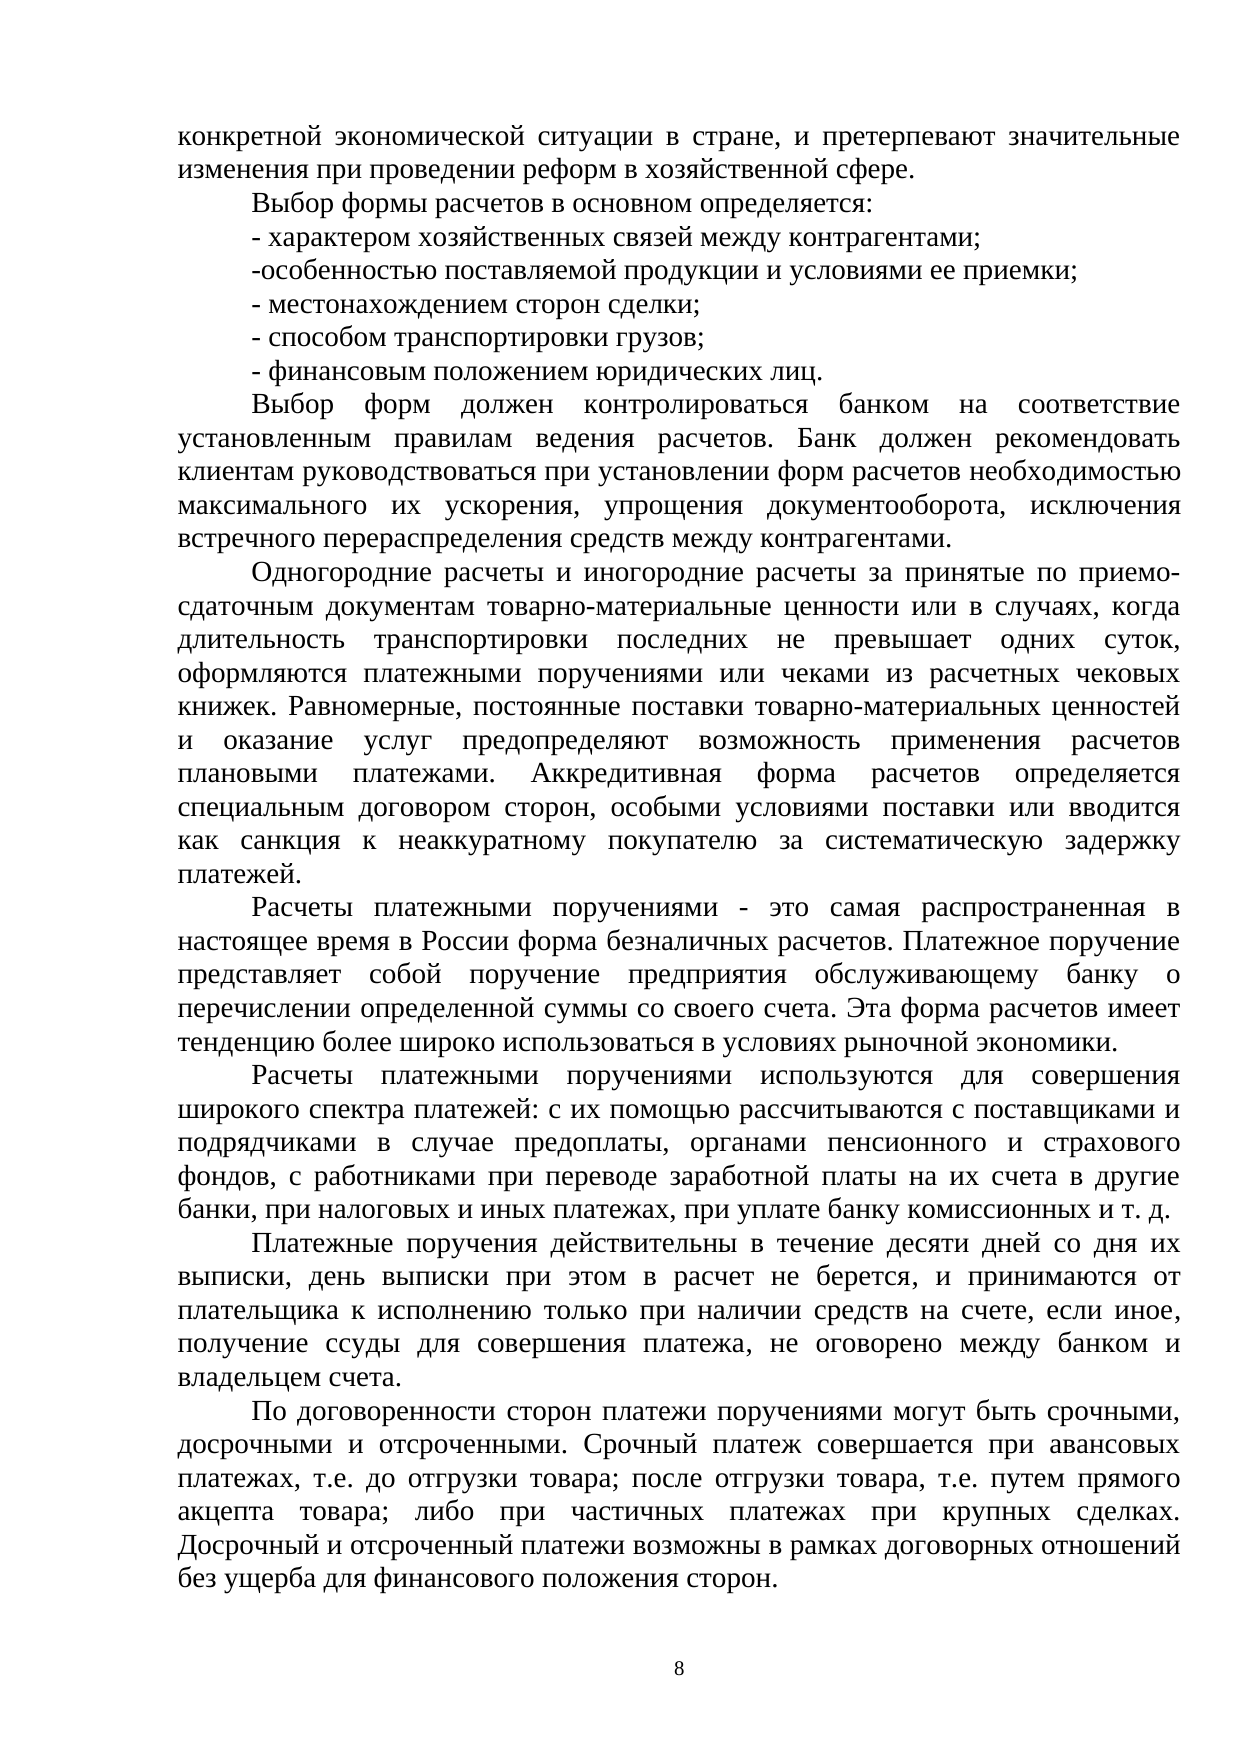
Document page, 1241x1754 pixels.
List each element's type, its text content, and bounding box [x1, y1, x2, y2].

text - способом транспортировки грузов; [177, 319, 1181, 353]
text Одногородние расчеты и иногородние расчеты за принятые по приемо-сдаточным документам товарно-материальные ценности или в случаях, когда длительность транспортировки последних не превышает одних суток, оформляются платежными поручениями или чеками из расчетных чековых книжек. Равномерные, постоянные поставки товарно-материальных ценностей и оказание услуг предопределяют возможность применения расчетов плановыми платежами. Аккредитивная форма расчетов определяется специальным договором сторон, особыми условиями поставки или вводится как санкция к неаккуратному покупателю за систематическую задержку платежей. [177, 554, 1181, 889]
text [177, 118, 1181, 185]
text Расчеты платежными поручениями - это самая распространенная в настоящее время в России форма безналичных расчетов. Платежное поручение представляет собой поручение предприятия обслуживающему банку о перечислении определенной суммы со своего счета. Эта форма расчетов имеет тенденцию более широко использоваться в условиях рыночной экономики. [177, 889, 1181, 1057]
text -особенностью поставляемой продукции и условиями ее приемки; [177, 252, 1181, 286]
text - местонахождением сторон сделки; [177, 286, 1181, 319]
text - характером хозяйственных связей между контрагентами; [177, 219, 1181, 252]
text Платежные поручения действительны в течение десяти дней со дня их выписки, день выписки при этом в расчет не берется, и принимаются от плательщика к исполнению только при наличии средств на счете, если иное, получение ссуды для совершения платежа, не оговорено между банком и владельцем счета. [177, 1225, 1181, 1393]
text По договоренности сторон платежи поручениями могут быть срочными, досрочными и отсроченными. Срочный платеж совершается при авансовых платежах, т.е. до отгрузки товара; после отгрузки товара, т.е. путем прямого акцепта товара; либо при частичных платежах при крупных сделках. Досрочный и отсроченный платежи возможны в рамках договорных отношений без ущерба для финансового положения сторон. [177, 1393, 1181, 1594]
text - финансовым положением юридических лиц. [177, 353, 1181, 386]
text Расчеты платежными поручениями используются для совершения широкого спектра платежей: с их помощью рассчитываются с поставщиками и подрядчиками в случае предоплаты, органами пенсионного и страхового фондов, с работниками при переводе заработной платы на их счета в другие банки, при налоговых и иных платежах, при уплате банку комиссионных и т. д. [177, 1057, 1181, 1225]
text Выбор формы расчетов в основном определяется: [177, 185, 1181, 219]
text Выбор форм должен контролироваться банком на соответствие установленным правилам ведения расчетов. Банк должен рекомендовать клиентам руководствоваться при установлении форм расчетов необхо­димостью максимального их ускорения, упрощения документооборо­та, исключения встречного перераспределения средств между контра­гентами. [177, 386, 1181, 554]
